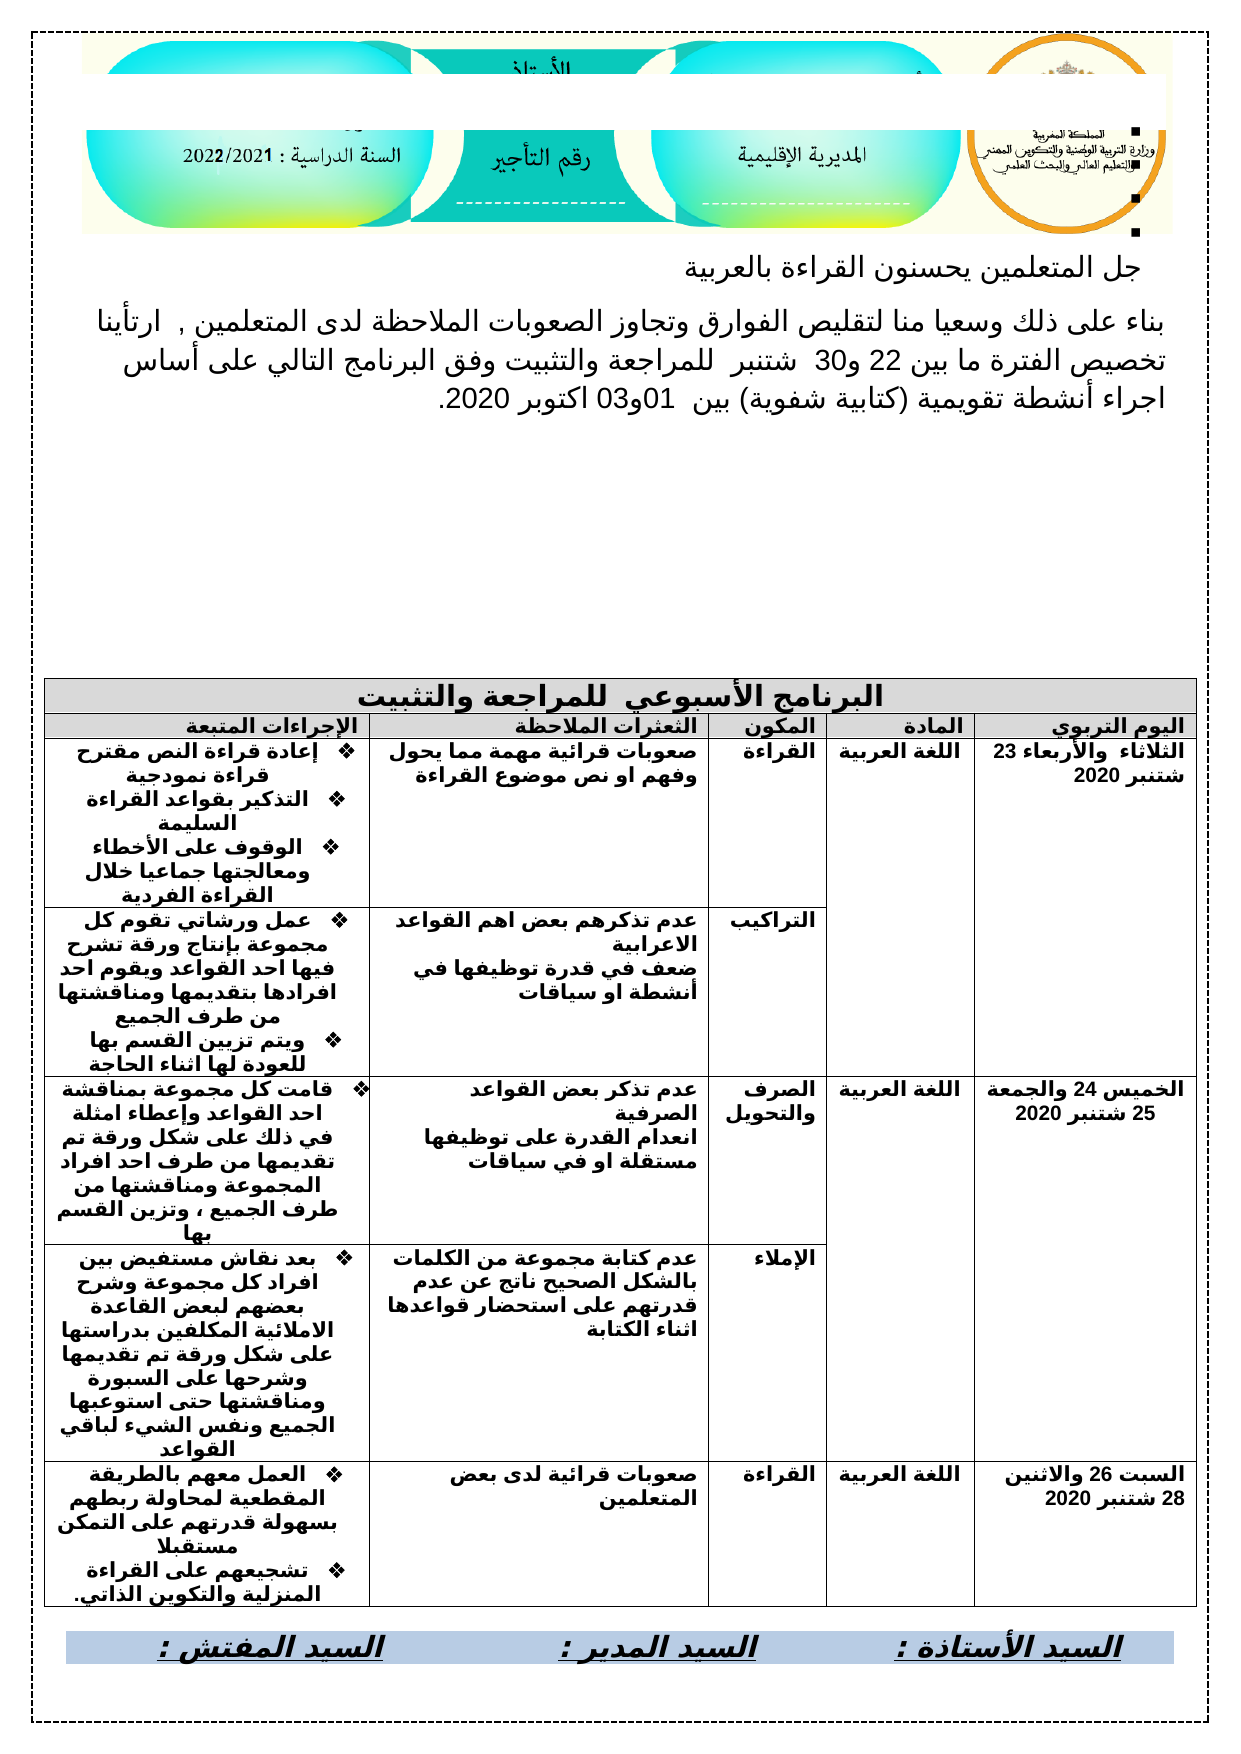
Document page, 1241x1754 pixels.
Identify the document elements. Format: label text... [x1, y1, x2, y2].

table_cell القراءة [709, 1462, 826, 1606]
table_cell اللغة العربية [827, 1077, 974, 1461]
table_header البرنامج الأسبوعي للمراجعة والتثبيت [45, 679, 1196, 712]
text بناء على ذلك وسعيا منا لتقليص الفوارق وتجاوز الصعوبات الملاحظة لدى المتعلمين , ارتأينا تخصيص الفترة ما بين 22 و30 شتنبر للمراجعة والتثبيت وفق البرنامج التالي على أساس اجراء أنشطة تقويمية (كتابية شفوية) بين 01و03 اكتوبر 2020. [74, 304, 1166, 414]
table_cell اللغة العربية [827, 1462, 974, 1606]
table_cell بعد نقاش مستفيض بين افراد كل مجموعة وشرح بعضهم لبعض القاعدة الاملائية المكلفين بدراستها على شكل ورقة تم تقديمها وشرحها على السبورة ومناقشتها حتى استوعبها الجميع ونفس الشيء لباقي القواعد [45, 1245, 369, 1461]
table_cell عدم تذكر بعض القواعد الصرفية انعدام القدرة على توظيفها مستقلة او في سياقات [370, 1077, 708, 1244]
table_cell عدم تذكرهم بعض اهم القواعد الاعرابية ضعف في قدرة توظيفها في أنشطة او سياقات [370, 908, 708, 1076]
table_cell إعادة قراءة النص مقترح قراءة نمودجية التذكير بقواعد القراءة السليمة الوقوف على الأخطاء ومعالجتها جماعيا خلال القراءة الفردية [45, 739, 369, 907]
table_cell الثلاثاء والأربعاء 23 شتنبر 2020 [975, 739, 1196, 1076]
table_cell اليوم التربوي [975, 714, 1196, 737]
table_cell الثعثرات الملاحظة [370, 714, 708, 737]
table_cell الصرف والتحويل [709, 1077, 826, 1244]
table_cell المكون [709, 714, 826, 737]
table_cell العمل معهم بالطريقة المقطعية لمحاولة ربطهم بسهولة قدرتهم على التمكن مستقبلا تشجيعهم على القراءة المنزلية والتكوين الذاتي. [45, 1462, 369, 1606]
table_cell عمل ورشاتي تقوم كل مجموعة بإنتاج ورقة تشرح فيها احد القواعد ويقوم احد افرادها بتقديمها ومناقشتها من طرف الجميع ويتم تزيين القسم بها للعودة لها اثناء الحاجة [45, 908, 369, 1076]
table_cell اللغة العربية [827, 739, 974, 1076]
table_cell صعوبات قرائية مهمة مما يحول وفهم او نص موضوع القراءة [370, 739, 708, 907]
table_cell الإجراءات المتبعة [45, 714, 369, 737]
table_cell الخميس 24 والجمعة 25 شتنبر 2020 [975, 1077, 1196, 1461]
list جل المتعلمين يحسنون القراءة بالعربية [74, 114, 1129, 283]
table_cell قامت كل مجموعة بمناقشة احد القواعد وإعطاء امثلة في ذلك على شكل ورقة تم تقديمها من طرف احد افراد المجموعة ومناقشتها من طرف الجميع ، وتزين القسم بها [45, 1077, 369, 1244]
table_cell التراكيب [709, 908, 826, 1076]
picture [81, 33, 1173, 234]
table_cell عدم كتابة مجموعة من الكلمات بالشكل الصحيح ناتج عن عدم قدرتهم على استحضار قواعدها اثناء الكتابة [370, 1245, 708, 1461]
table_cell الإملاء [709, 1245, 826, 1461]
table_cell المادة [827, 714, 974, 737]
table_cell صعوبات قرائية لدى بعض المتعلمين [370, 1462, 708, 1606]
table_cell القراءة [709, 739, 826, 907]
table_cell السبت 26 والاثنين 28 شتنبر 2020 [975, 1462, 1196, 1606]
